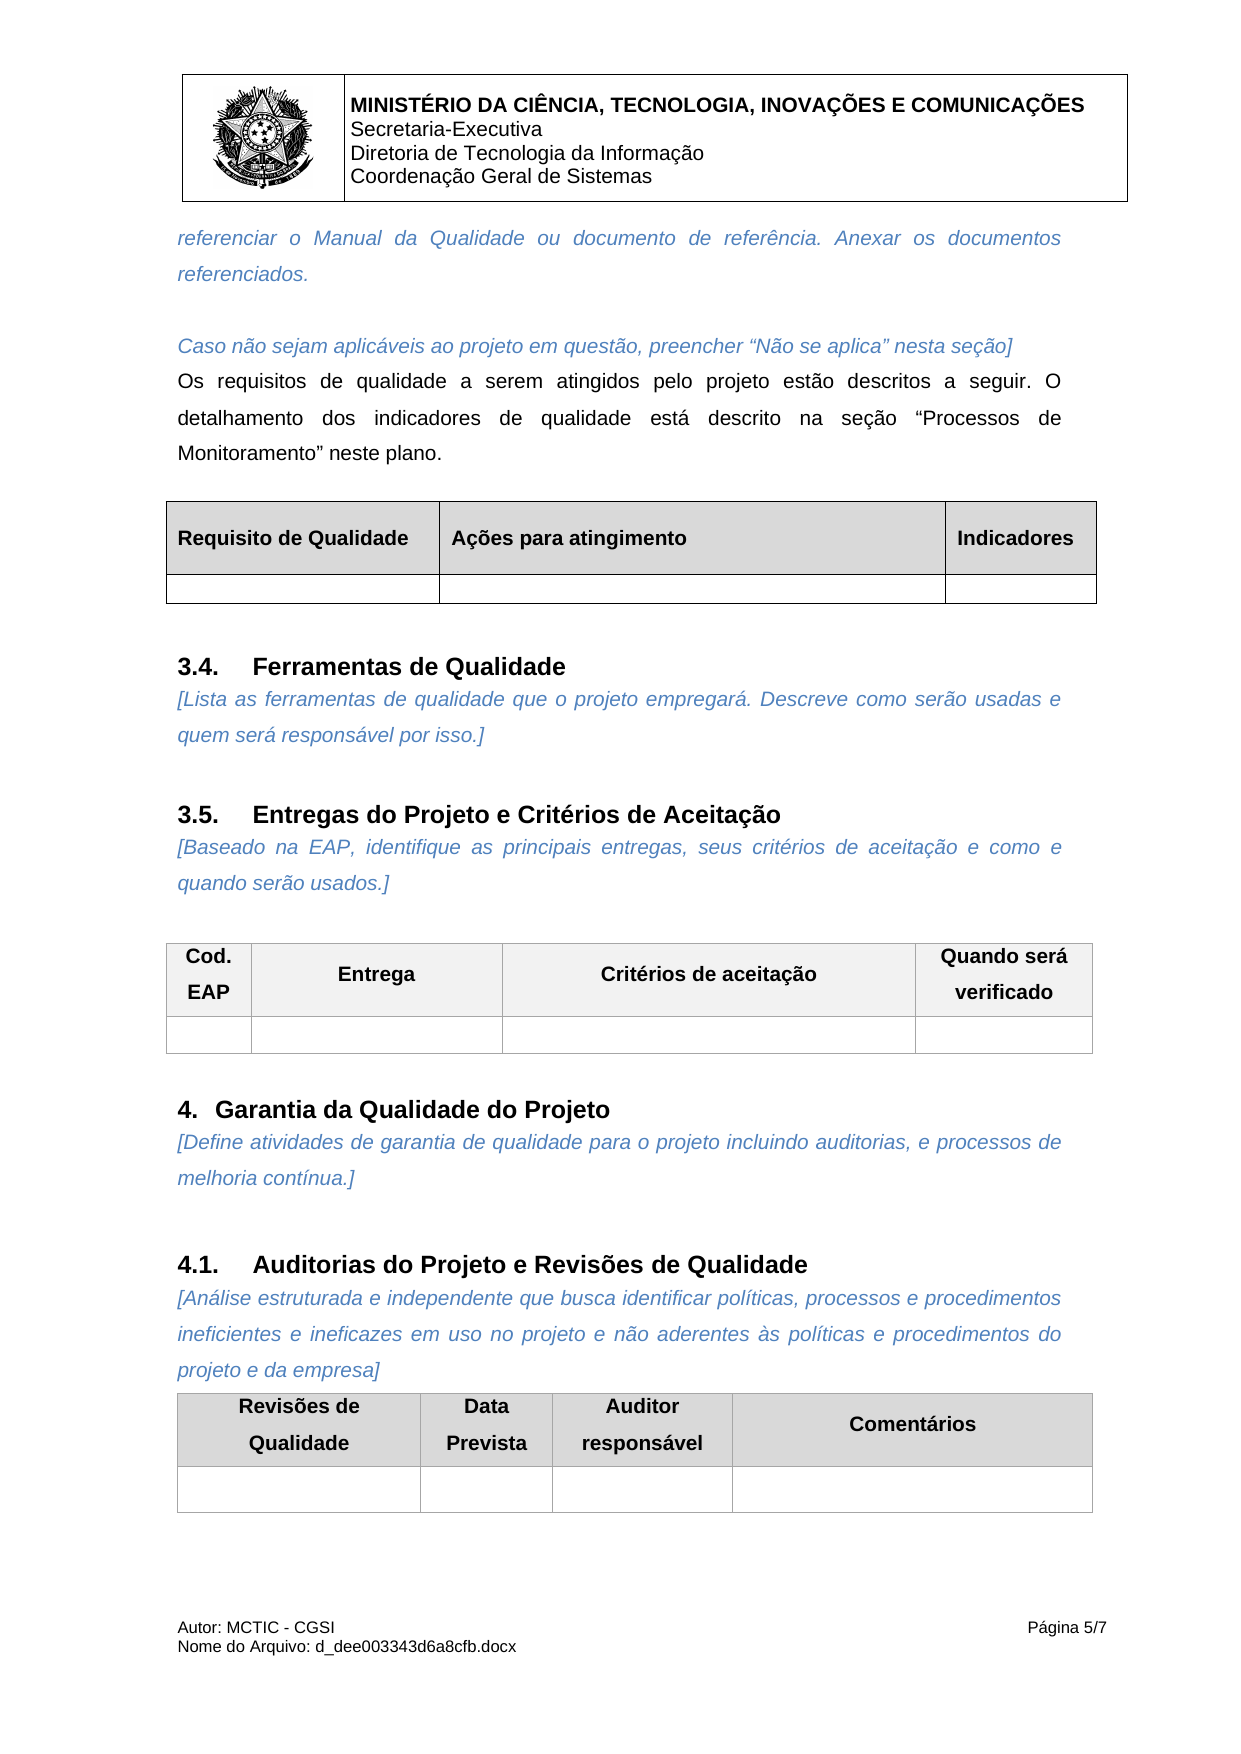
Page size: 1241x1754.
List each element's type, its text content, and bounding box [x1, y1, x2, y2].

text [Define atividades de garantia de qualidade para o projeto incluindo auditorias, e processos de melhoria contínua.] [177, 1130, 1063, 1190]
subtitle Garantia da Qualidade do Projeto [177, 1095, 1063, 1124]
table_cell [167, 575, 439, 603]
table_cell [553, 1467, 732, 1512]
text [Análise estruturada e independente que busca identificar políticas, processos e procedimentos ineficientes e ineficazes em uso no projeto e não aderentes às políticas e procedimentos do projeto e da empresa] [177, 1286, 1063, 1381]
table_header Ações para atingimento [440, 502, 945, 574]
table_header Revisões de Qualidade [178, 1394, 420, 1466]
table_header Auditor responsável [553, 1394, 732, 1466]
subtitle Entregas do Projeto e Critérios de Aceitação [177, 800, 1063, 829]
table_cell [167, 1017, 251, 1053]
table_cell [946, 575, 1096, 603]
table_header Indicadores [946, 502, 1096, 574]
subtitle Auditorias do Projeto e Revisões de Qualidade [177, 1251, 1063, 1279]
table_cell [916, 1017, 1092, 1053]
table_cell [503, 1017, 915, 1053]
table_header Requisito de Qualidade [167, 502, 439, 574]
table_header Cod. EAP [167, 944, 251, 1016]
table_cell [733, 1467, 1092, 1512]
table_header Critérios de aceitação [503, 944, 915, 1016]
table_header Comentários [733, 1394, 1092, 1466]
text Caso não sejam aplicáveis ao projeto em questão, preencher “Não se aplica” nesta seção] [177, 333, 1063, 357]
picture [212, 86, 314, 189]
text [Lista as ferramentas de qualidade que o projeto empregará. Descreve como serão usadas e quem será responsável por isso.] [177, 687, 1063, 747]
table_header Entrega [252, 944, 502, 1016]
text [Baseado na EAP, identifique as principais entregas, seus critérios de aceitação e como e quando serão usados.] [177, 835, 1063, 895]
table_header Data Prevista [421, 1394, 552, 1466]
table_header Quando será verificado [916, 944, 1092, 1016]
text Os requisitos de qualidade a serem atingidos pelo projeto estão descritos a seguir. O detalhamento dos indicadores de qualidade está descrito na seção “Processos de Monitoramento” neste plano. [177, 369, 1063, 465]
table_cell [421, 1467, 552, 1512]
table_cell [440, 575, 945, 603]
table_cell [178, 1467, 420, 1512]
table_cell [252, 1017, 502, 1053]
subtitle Ferramentas de Qualidade [177, 652, 1063, 681]
